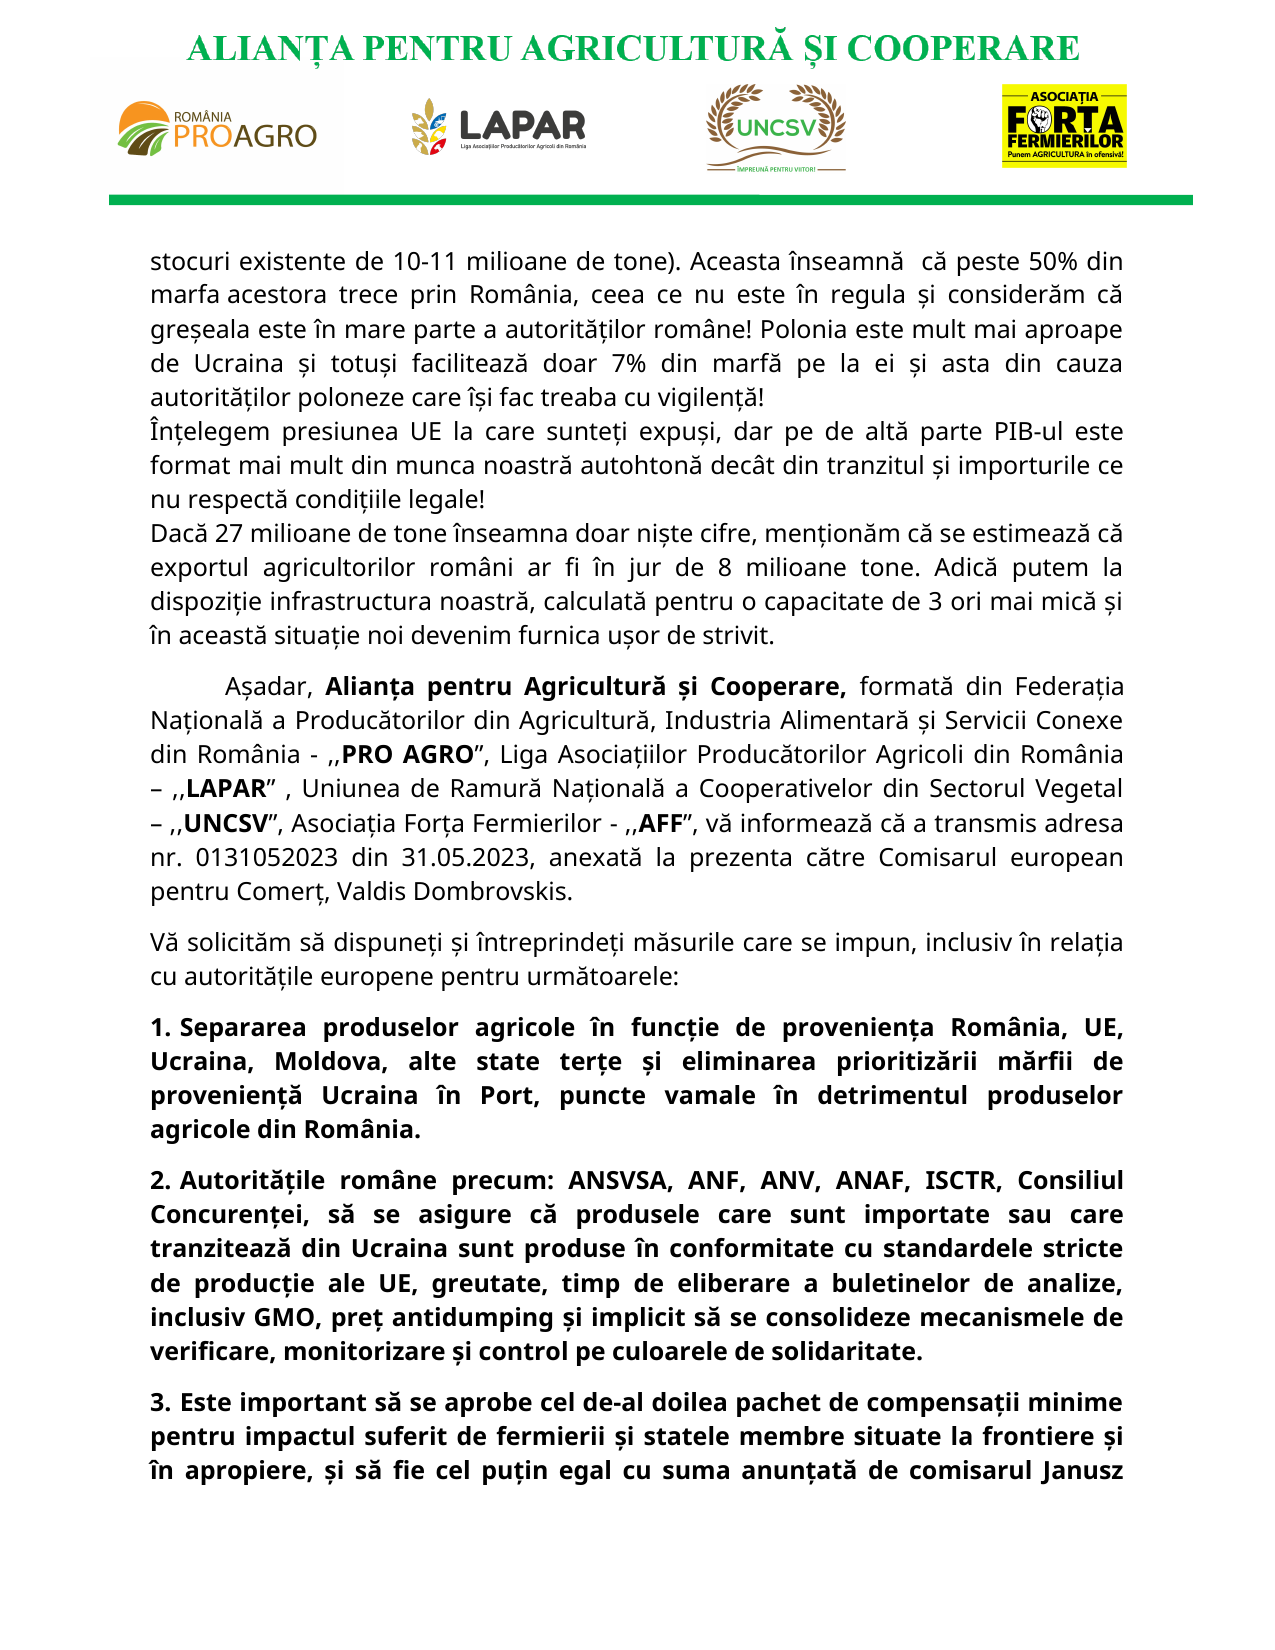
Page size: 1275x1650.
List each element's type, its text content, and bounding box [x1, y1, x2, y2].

text Înțelegem presiunea UE la care sunteți expuși, dar pe de altă parte PIB-ul este format mai mult din munca noastră autohtonă decât din tranzitul și importurile ce nu respectă condițiile legale! [150, 413, 1125, 516]
text Dacă 27 milioane de tone înseamna doar niște cifre, menționăm că se estimează că exportul agricultorilor români ar fi în jur de 8 milioane tone. Adică putem la dispoziție infrastructura noastră, calculată pentru o capacitate de 3 ori mai mică și în această situație noi devenim furnica ușor de strivit. [150, 516, 1125, 652]
picture [412, 98, 586, 155]
picture [84, 12, 1182, 200]
text Așadar, Alianța pentru Agricultură și Cooperare, formată din Federația Națională a Producătorilor din Agricultură, Industria Alimentară și Servicii Conexe din România - ,,PRO AGRO”, Liga Asociațiilor Producătorilor Agricoli din România – ,,LAPAR” , Uniunea de Ramură Națională a Cooperativelor din Sectorul Vegetal – ,,UNCSV”, Asociația Forța Fermierilor - ,,AFF”, vă informează că a transmis adresa nr. 0131052023 din 31.05.2023, anexată la prezenta către Comisarul european pentru Comerț, Valdis Dombrovskis. [150, 669, 1125, 907]
list Autoritățile române precum: ANSVSA, ANF, ANV, ANAF, ISCTR, Consiliul Concurenței, să se asigure că produsele care sunt importate sau care tranzitează din Ucraina sunt produse în conformitate cu standardele stricte de producție ale UE, greutate, timp de eliberare a buletinelor de analize, inclusiv GMO, preț antidumping și implicit să se consolideze mecanismele de verificare, monitorizare și control pe culoarele de solidaritate. [150, 1163, 1125, 1367]
text Vă solicităm să dispuneți și întreprindeți măsurile care se impun, inclusiv în relația cu autoritățile europene pentru următoarele: [150, 924, 1125, 993]
list Separarea produselor agricole în funcție de proveniența România, UE, Ucraina, Moldova, alte state terțe și eliminarea prioritizării mărfii de proveniență Ucraina în Port, puncte vamale în detrimentul produselor agricole din România. [150, 1010, 1125, 1146]
